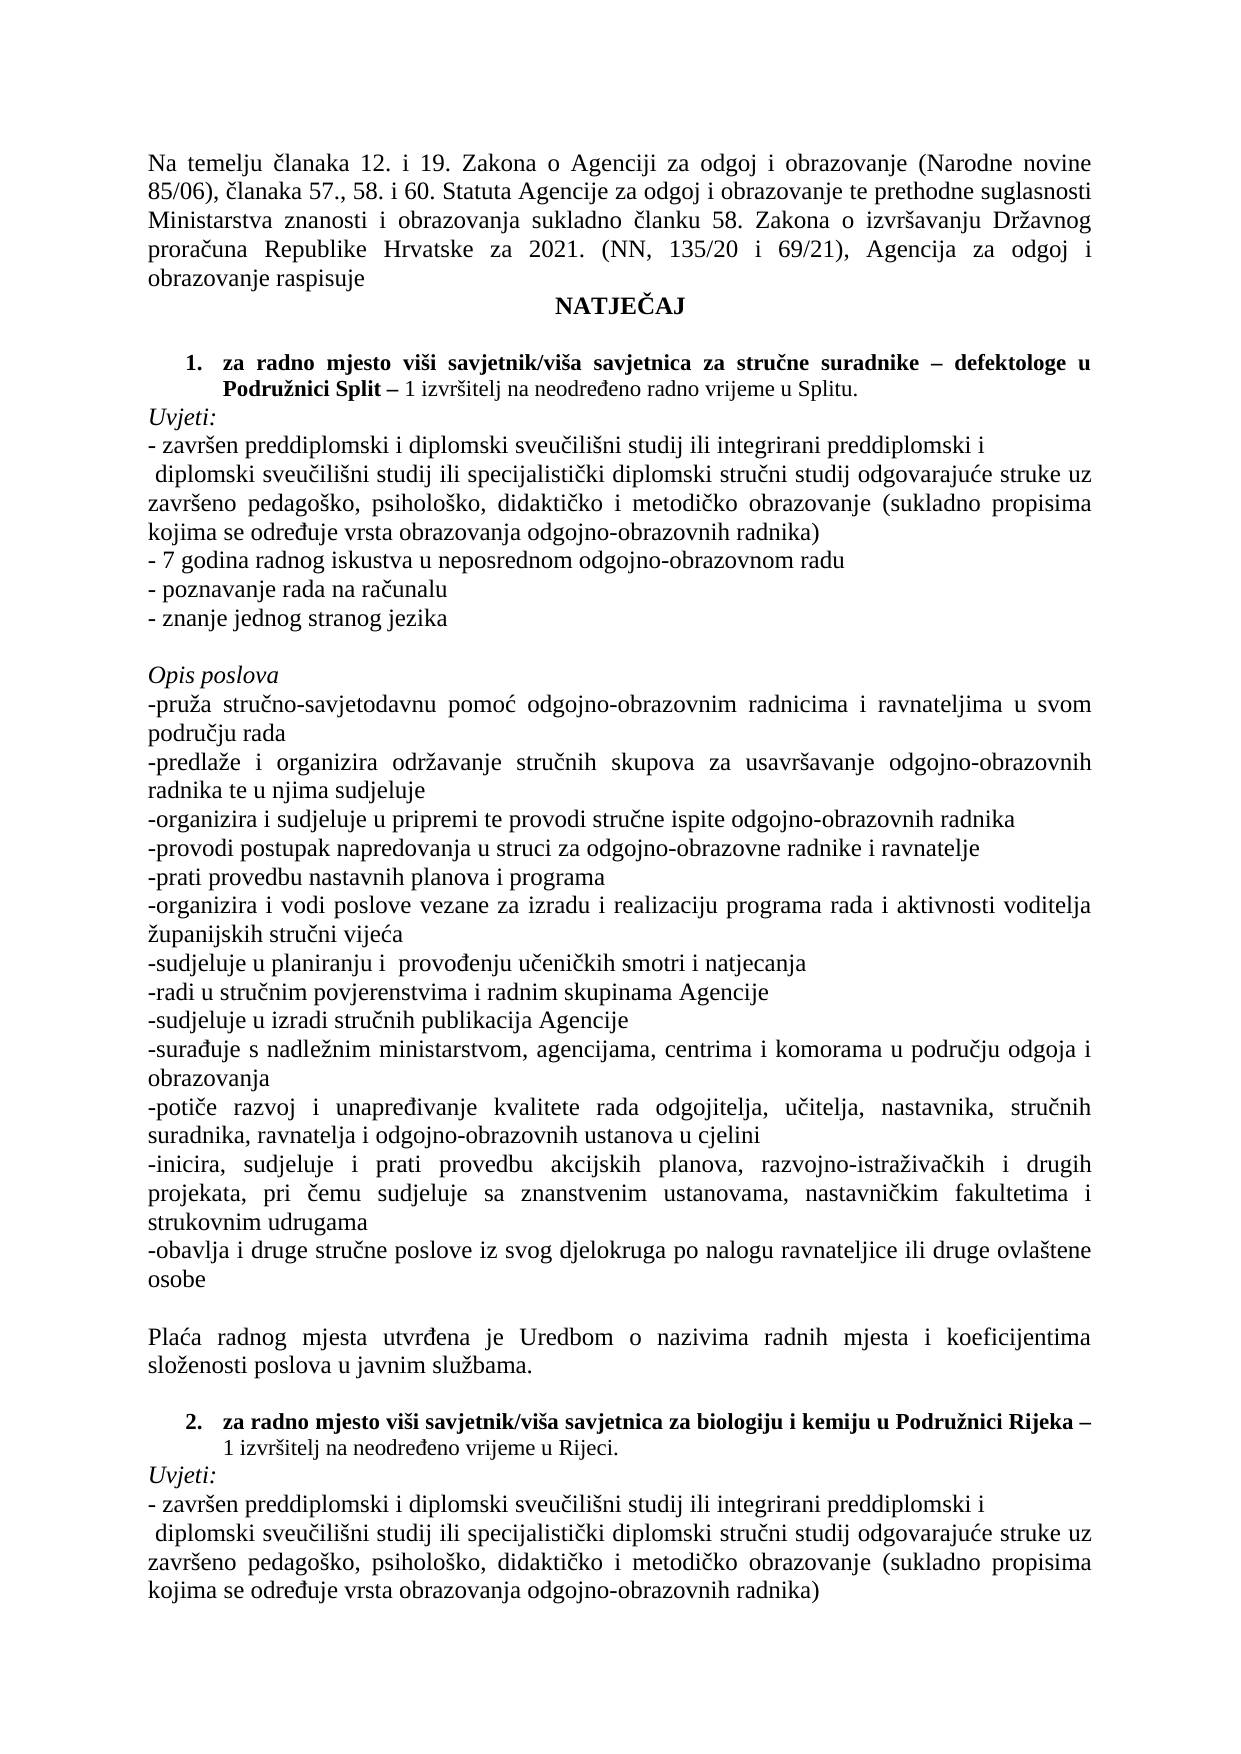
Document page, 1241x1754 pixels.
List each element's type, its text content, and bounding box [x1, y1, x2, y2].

text - znanje jednog stranog jezika [148, 603, 1093, 632]
text -radi u stručnim povjerenstvima i radnim skupinama Agencije [148, 977, 1093, 1005]
text -inicira, sudjeluje i prati provedbu akcijskih planova, razvojno-istraživačkih i drugih projekata, pri čemu sudjeluje sa znanstvenim ustanovama, nastavničkim fakultetima i strukovnim udrugama [148, 1149, 1093, 1235]
text -pruža stručno-savjetodavnu pomoć odgojno-obrazovnim radnicima i ravnateljima u svom području rada [148, 689, 1093, 747]
text -potiče razvoj i unapređivanje kvalitete rada odgojitelja, učitelja, nastavnika, stručnih suradnika, ravnatelja i odgojno-obrazovnih ustanova u cjelini [148, 1092, 1093, 1149]
text diplomski sveučilišni studij ili specijalistički diplomski stručni studij odgovarajuće struke uz završeno pedagoško, psihološko, didaktičko i metodičko obrazovanje (sukladno propisima kojima se određuje vrsta obrazovanja odgojno-obrazovnih radnika) [148, 1518, 1093, 1604]
text -sudjeluje u planiranju i provođenju učeničkih smotri i natjecanja [148, 948, 1093, 977]
text Uvjeti: [148, 402, 1093, 430]
text Uvjeti: [148, 1461, 1093, 1489]
text - poznavanje rada na računalu [148, 574, 1093, 603]
text -sudjeluje u izradi stručnih publikacija Agencije [148, 1005, 1093, 1034]
text - završen preddiplomski i diplomski sveučilišni studij ili integrirani preddiplomski i [148, 430, 1093, 459]
text Na temelju članaka 12. i 19. Zakona o Agenciji za odgoj i obrazovanje (Narodne novine 85/06), članaka 57., 58. i 60. Statuta Agencije za odgoj i obrazovanje te prethodne suglasnosti Ministarstva znanosti i obrazovanja sukladno članku 58. Zakona o izvršavanju Državnog proračuna Republike Hrvatske za 2021. (NN, 135/20 i 69/21), Agencija za odgoj i obrazovanje raspisuje [148, 148, 1093, 291]
text - 7 godina radnog iskustva u neposrednom odgojno-obrazovnom radu [148, 545, 1093, 574]
text Plaća radnog mjesta utvrđena je Uredbom o nazivima radnih mjesta i koeficijentima složenosti poslova u javnim službama. [148, 1322, 1093, 1379]
list za radno mjesto viši savjetnik/viša savjetnica za stručne suradnike – defektologe u Podružnici Split – 1 izvršitelj na neodređeno radno vrijeme u Splitu. [185, 349, 1093, 402]
text -surađuje s nadležnim ministarstvom, agencijama, centrima i komorama u području odgoja i obrazovanja [148, 1034, 1093, 1092]
text NATJEČAJ [148, 291, 1093, 320]
text diplomski sveučilišni studij ili specijalistički diplomski stručni studij odgovarajuće struke uz završeno pedagoško, psihološko, didaktičko i metodičko obrazovanje (sukladno propisima kojima se određuje vrsta obrazovanja odgojno-obrazovnih radnika) [148, 459, 1093, 545]
text -predlaže i organizira održavanje stručnih skupova za usavršavanje odgojno-obrazovnih radnika te u njima sudjeluje [148, 747, 1093, 804]
text -organizira i vodi poslove vezane za izradu i realizaciju programa rada i aktivnosti voditelja županijskih stručni vijeća [148, 890, 1093, 948]
text -obavlja i druge stručne poslove iz svog djelokruga po nalogu ravnateljice ili druge ovlaštene osobe [148, 1235, 1093, 1293]
text -prati provedbu nastavnih planova i programa [148, 862, 1093, 890]
text -organizira i sudjeluje u pripremi te provodi stručne ispite odgojno-obrazovnih radnika [148, 804, 1093, 833]
list za radno mjesto viši savjetnik/viša savjetnica za biologiju i kemiju u Podružnici Rijeka – 1 izvršitelj na neodređeno vrijeme u Rijeci. [185, 1408, 1093, 1461]
text Opis poslova [148, 660, 1093, 689]
text -provodi postupak napredovanja u struci za odgojno-obrazovne radnike i ravnatelje [148, 833, 1093, 862]
text - završen preddiplomski i diplomski sveučilišni studij ili integrirani preddiplomski i [148, 1489, 1093, 1518]
